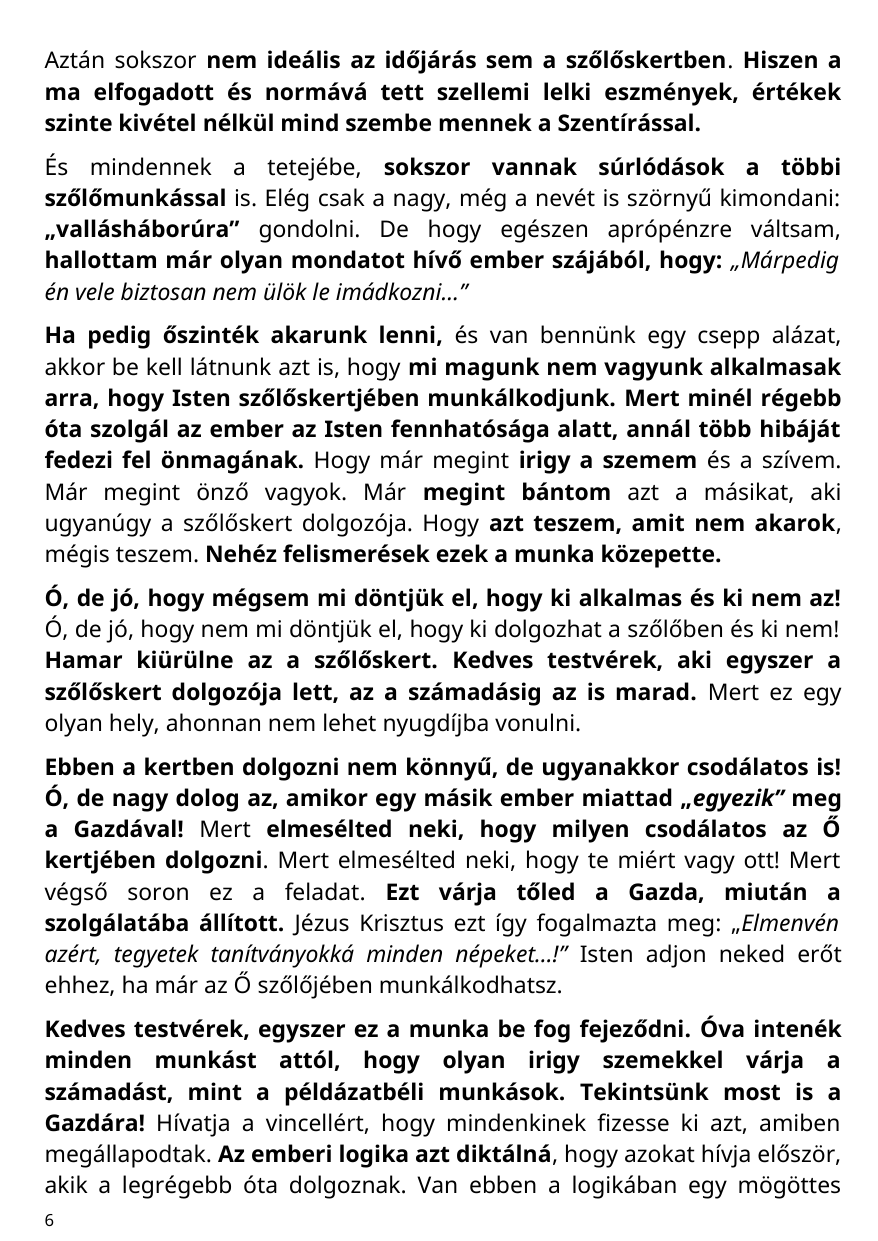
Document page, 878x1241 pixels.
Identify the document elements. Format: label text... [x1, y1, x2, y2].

text Aztán sokszor nem ideális az időjárás sem a szőlőskertben. Hiszen a ma elfogadott és normává tett szellemi lelki eszmények, értékek szinte kivétel nélkül mind szembe mennek a Szentírással. [44, 44, 842, 138]
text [44, 1013, 842, 1201]
text És mindennek a tetejébe, sokszor vannak súrlódások a többi szőlőmunkással is. Elég csak a nagy, még a nevét is szörnyű kimondani: „vallásháborúra” gondolni. De hogy egészen aprópénzre váltsam, hallottam már olyan mondatot hívő ember szájából, hogy: „Márpedig én vele biztosan nem ülök le imádkozni…” [44, 151, 842, 307]
text Ha pedig őszinték akarunk lenni, és van bennünk egy csepp alázat, akkor be kell látnunk azt is, hogy mi magunk nem vagyunk alkalmasak arra, hogy Isten szőlőskertjében munkálkodjunk. Mert minél régebb óta szolgál az ember az Isten fennhatósága alatt, annál több hibáját fedezi fel önmagának. Hogy már megint irigy a szemem és a szívem. Már megint önző vagyok. Már megint bántom azt a másikat, aki ugyanúgy a szőlőskert dolgozója. Hogy azt teszem, amit nem akarok, mégis teszem. Nehéz felismerések ezek a munka közepette. [44, 319, 842, 569]
text Ó, de jó, hogy mégsem mi döntjük el, hogy ki alkalmas és ki nem az! Ó, de jó, hogy nem mi döntjük el, hogy ki dolgozhat a szőlőben és ki nem! Hamar kiürülne az a szőlőskert. Kedves testvérek, aki egyszer a szőlőskert dolgozója lett, az a számadásig az is marad. Mert ez egy olyan hely, ahonnan nem lehet nyugdíjba vonulni. [44, 582, 842, 738]
text Ebben a kertben dolgozni nem könnyű, de ugyanakkor csodálatos is! Ó, de nagy dolog az, amikor egy másik ember miattad „egyezik” meg a Gazdával! Mert elmesélted neki, hogy milyen csodálatos az Ő kertjében dolgozni. Mert elmesélted neki, hogy te miért vagy ott! Mert végső soron ez a feladat. Ezt várja tőled a Gazda, miután a szolgálatába állított. Jézus Krisztus ezt így fogalmazta meg: „Elmenvén azért, tegyetek tanítványokká minden népeket…!” Isten adjon neked erőt ehhez, ha már az Ő szőlőjében munkálkodhatsz. [44, 751, 842, 1001]
